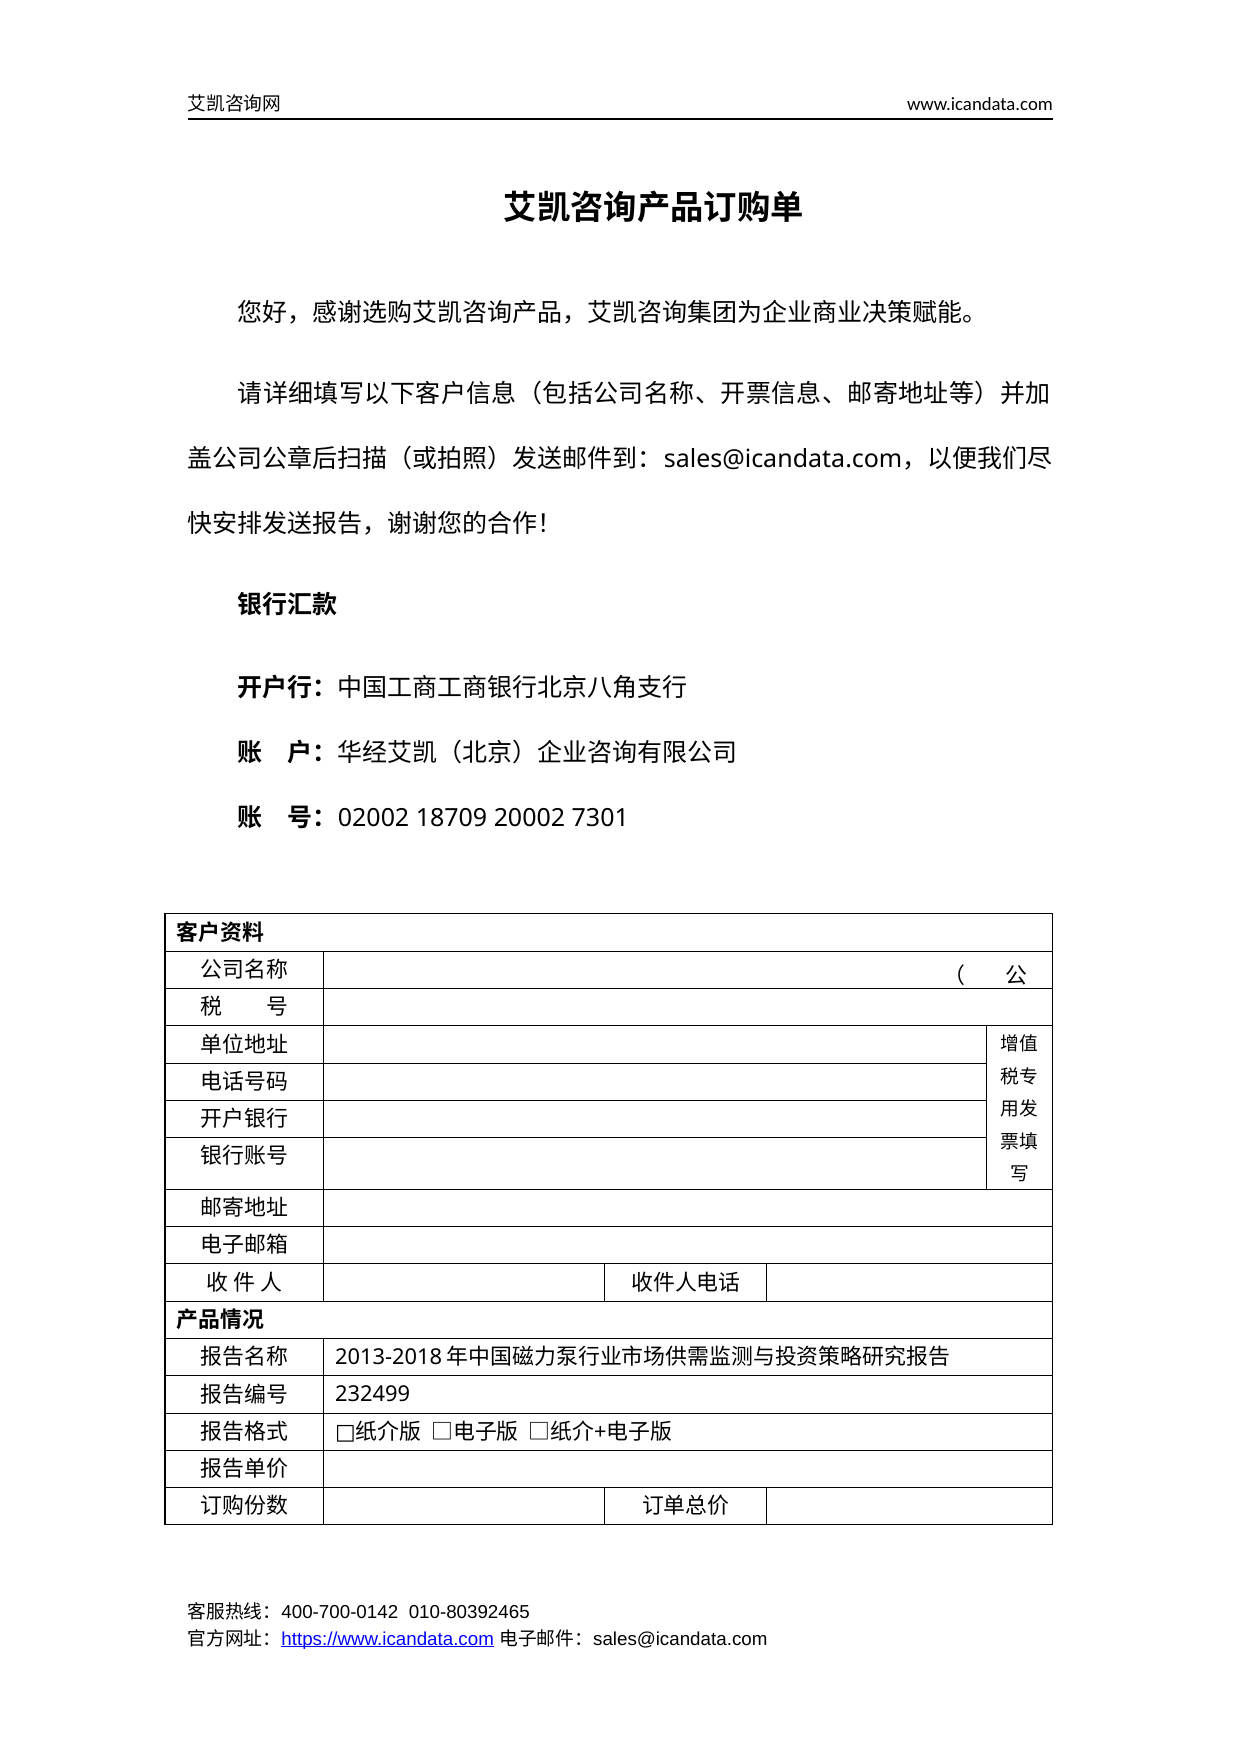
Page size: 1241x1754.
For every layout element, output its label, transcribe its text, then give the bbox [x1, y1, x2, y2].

text 您好，感谢选购艾凯咨询产品，艾凯咨询集团为企业商业决策赋能。 [187, 278, 1053, 343]
table_cell [324, 1190, 1052, 1226]
text 银行汇款 [187, 570, 1053, 635]
table_cell 单位地址 [166, 1026, 323, 1062]
text 账 号：02002 18709 20002 7301 [187, 783, 1053, 848]
table_cell [324, 1488, 604, 1524]
text 艾凯咨询产品订购单 [187, 172, 1053, 237]
table_cell 报告编号 [166, 1376, 323, 1412]
table_cell 报告单价 [166, 1451, 323, 1487]
table_cell □纸介版 □电子版 □纸介+电子版 [324, 1414, 1052, 1450]
table_cell [324, 989, 1052, 1025]
table_cell [324, 1451, 1052, 1487]
table_cell 报告名称 [166, 1339, 323, 1375]
table_cell 银行账号 [166, 1138, 323, 1189]
table_cell 订单总价 [605, 1488, 766, 1524]
table_cell 邮寄地址 [166, 1190, 323, 1226]
table_cell 报告格式 [166, 1414, 323, 1450]
table_cell 收件人电话 [605, 1264, 766, 1301]
table_cell [324, 1064, 986, 1100]
table_cell [767, 1264, 1052, 1301]
table_cell 增值税专用发票填写 [987, 1026, 1052, 1189]
table_cell [324, 1026, 986, 1062]
table_cell 税 号 [166, 989, 323, 1025]
table_cell [324, 952, 1052, 988]
table_cell 开户银行 [166, 1101, 323, 1137]
table_cell 电话号码 [166, 1064, 323, 1100]
text 开户行：中国工商工商银行北京八角支行 [187, 653, 1053, 718]
table_cell [767, 1488, 1052, 1524]
table_cell 2013-2018年中国磁力泵行业市场供需监测与投资策略研究报告 [324, 1339, 1052, 1375]
table_cell 电子邮箱 [166, 1227, 323, 1263]
table_cell 产品情况 [166, 1302, 1052, 1338]
table_cell [324, 1264, 604, 1301]
table_cell 订购份数 [166, 1488, 323, 1524]
table_cell 公司名称 [166, 952, 323, 988]
table_cell [324, 1101, 986, 1137]
table_cell [324, 1138, 986, 1189]
table_cell 232499 [324, 1376, 1052, 1412]
text 账 户：华经艾凯（北京）企业咨询有限公司 [187, 718, 1053, 783]
table_header 客户资料 [166, 914, 1052, 951]
text 请详细填写以下客户信息（包括公司名称、开票信息、邮寄地址等）并加盖公司公章后扫描（或拍照）发送邮件到：sales@icandata.com，以便我们尽快安排发送报告，谢谢您的合作！ [187, 359, 1053, 554]
table_cell 收 件 人 [166, 1264, 323, 1301]
table_cell [324, 1227, 1052, 1263]
